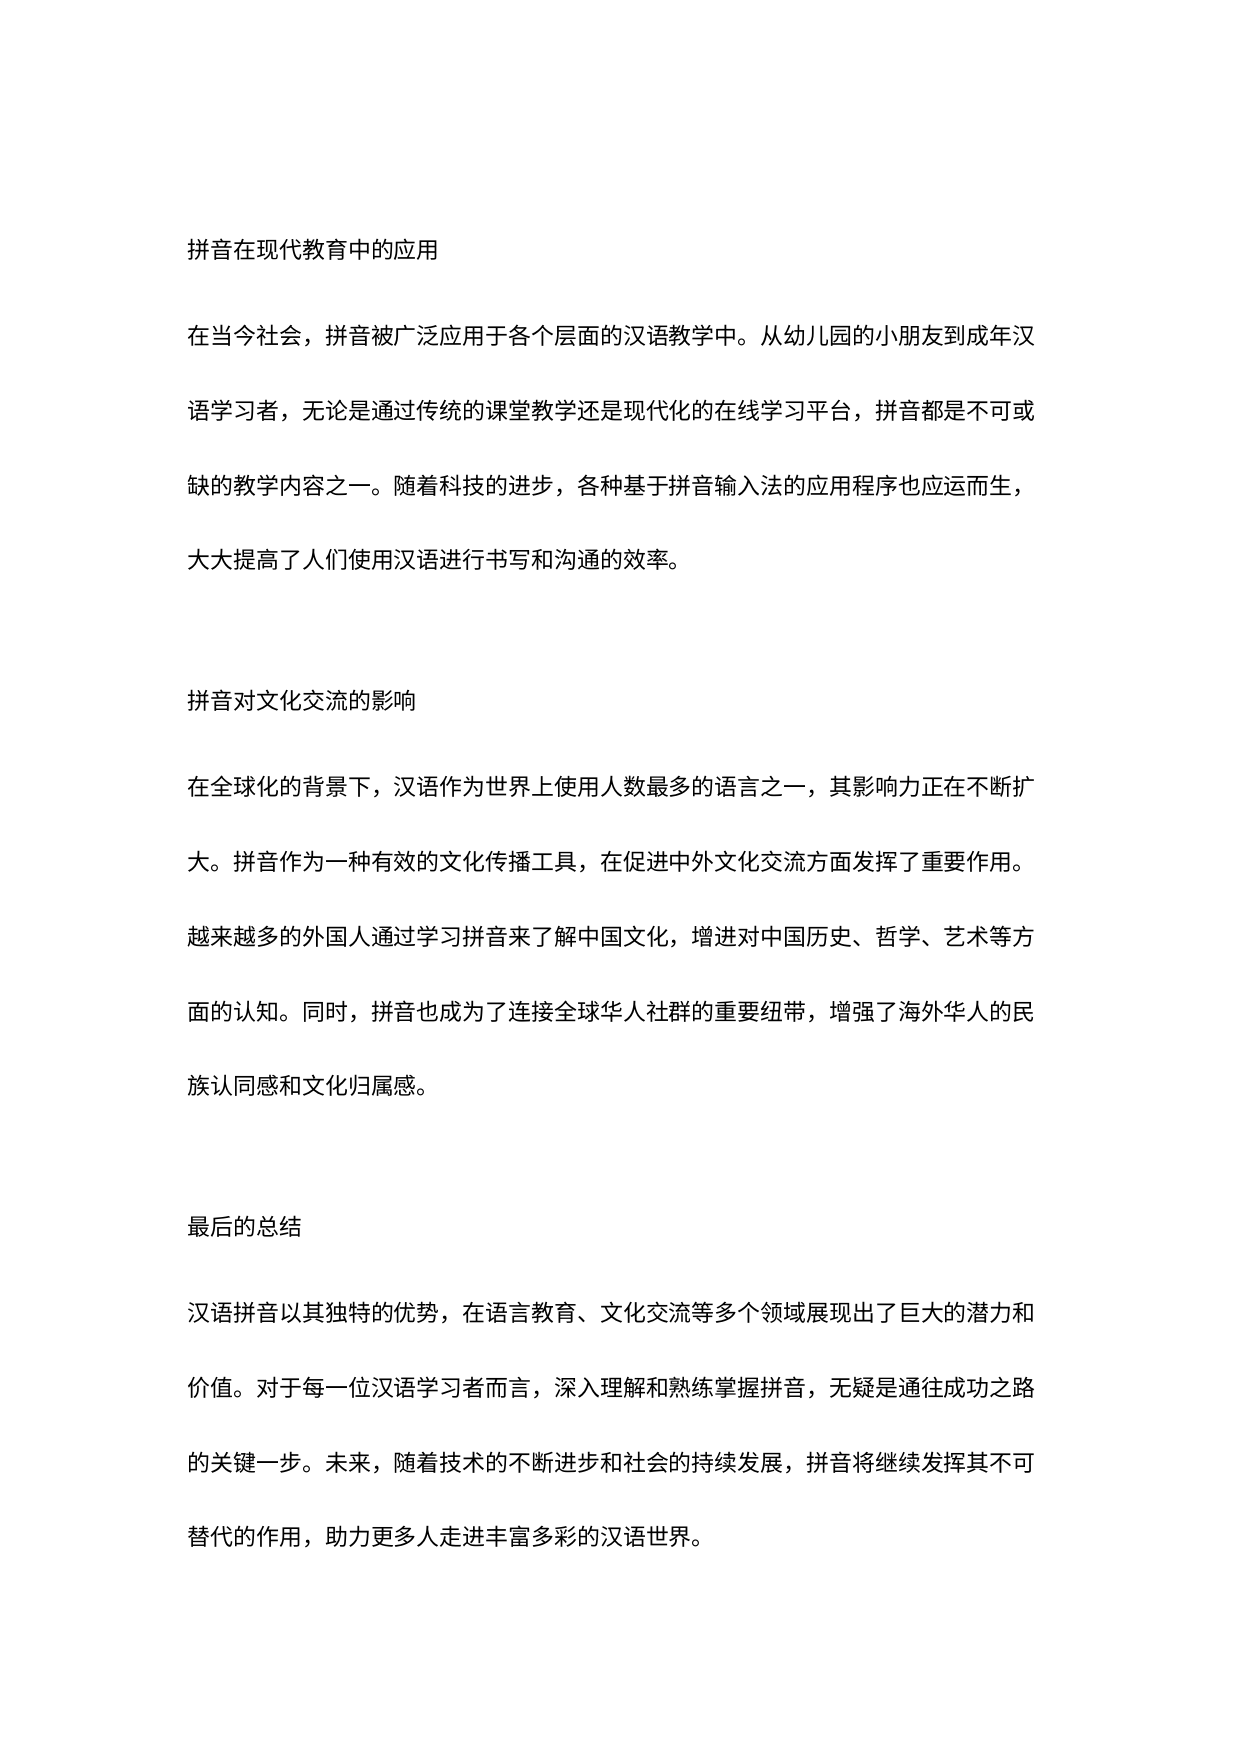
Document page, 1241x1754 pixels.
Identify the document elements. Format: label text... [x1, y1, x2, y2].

text 最后的总结 [187, 1193, 1053, 1258]
text 汉语拼音以其独特的优势，在语言教育、文化交流等多个领域展现出了巨大的潜力和价值。对于每一位汉语学习者而言，深入理解和熟练掌握拼音，无疑是通往成功之路的关键一步。未来，随着技术的不断进步和社会的持续发展，拼音将继续发挥其不可替代的作用，助力更多人走进丰富多彩的汉语世界。 [187, 1279, 1053, 1568]
text 在当今社会，拼音被广泛应用于各个层面的汉语教学中。从幼儿园的小朋友到成年汉语学习者，无论是通过传统的课堂教学还是现代化的在线学习平台，拼音都是不可或缺的教学内容之一。随着科技的进步，各种基于拼音输入法的应用程序也应运而生，大大提高了人们使用汉语进行书写和沟通的效率。 [187, 302, 1053, 591]
text 在全球化的背景下，汉语作为世界上使用人数最多的语言之一，其影响力正在不断扩大。拼音作为一种有效的文化传播工具，在促进中外文化交流方面发挥了重要作用。越来越多的外国人通过学习拼音来了解中国文化，增进对中国历史、哲学、艺术等方面的认知。同时，拼音也成为了连接全球华人社群的重要纽带，增强了海外华人的民族认同感和文化归属感。 [187, 753, 1053, 1117]
text 拼音对文化交流的影响 [187, 667, 1053, 732]
text 拼音在现代教育中的应用 [187, 216, 1053, 281]
